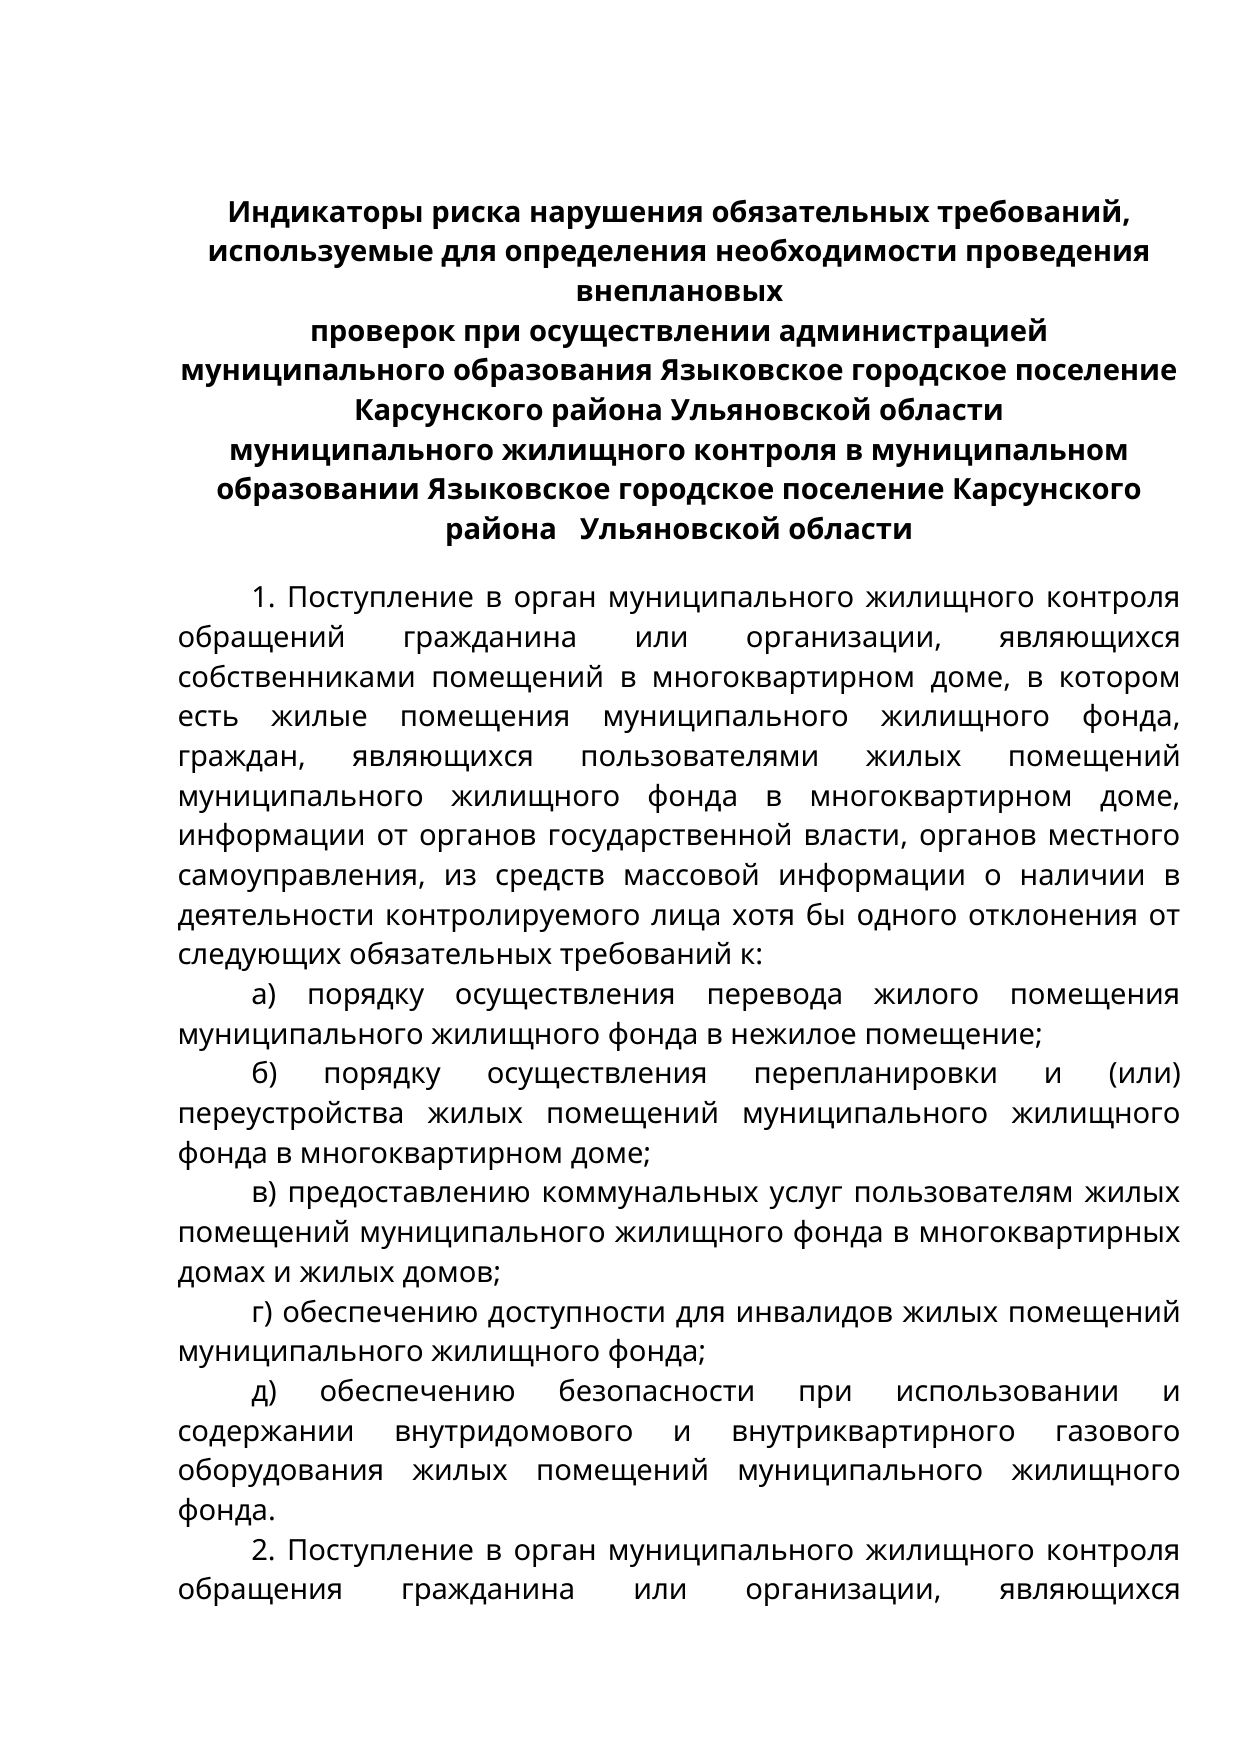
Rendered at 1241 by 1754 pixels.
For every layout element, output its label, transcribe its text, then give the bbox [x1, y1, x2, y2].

text г) обеспечению доступности для инвалидов жилых помещений муниципального жилищного фонда; [177, 1291, 1181, 1370]
text 1. Поступление в орган муниципального жилищного контроля обращений гражданина или организации, являющихся собственниками помещений в многоквартирном доме, в котором есть жилые помещения муниципального жилищного фонда, граждан, являющихся пользователями жилых помещений муниципального жилищного фонда в многоквартирном доме, информации от органов государственной власти, органов местного самоуправления, из средств массовой информации о наличии в деятельности контролируемого лица хотя бы одного отклонения от следующих обязательных требований к: [177, 576, 1181, 973]
title проверок при осуществлении администрацией муниципального образования Языковское городское поселение Карсунского района Ульяновской области [177, 310, 1181, 429]
text а) порядку осуществления перевода жилого помещения муниципального жилищного фонда в нежилое помещение; [177, 973, 1181, 1053]
text муниципального жилищного контроля в муниципальном образовании Языковское городское поселение Карсунского района Ульяновской области [177, 429, 1181, 548]
text в) предоставлению коммунальных услуг пользователям жилых помещений муниципального жилищного фонда в многоквартирных домах и жилых домов; [177, 1172, 1181, 1291]
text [177, 1529, 1181, 1608]
text б) порядку осуществления перепланировки и (или) переустройства жилых помещений муниципального жилищного фонда в многоквартирном доме; [177, 1053, 1181, 1172]
title Индикаторы риска нарушения обязательных требований, используемые для определения необходимости проведения внеплановых [177, 191, 1181, 310]
text д) обеспечению безопасности при использовании и содержании внутридомового и внутриквартирного газового оборудования жилых помещений муниципального жилищного фонда. [177, 1370, 1181, 1529]
